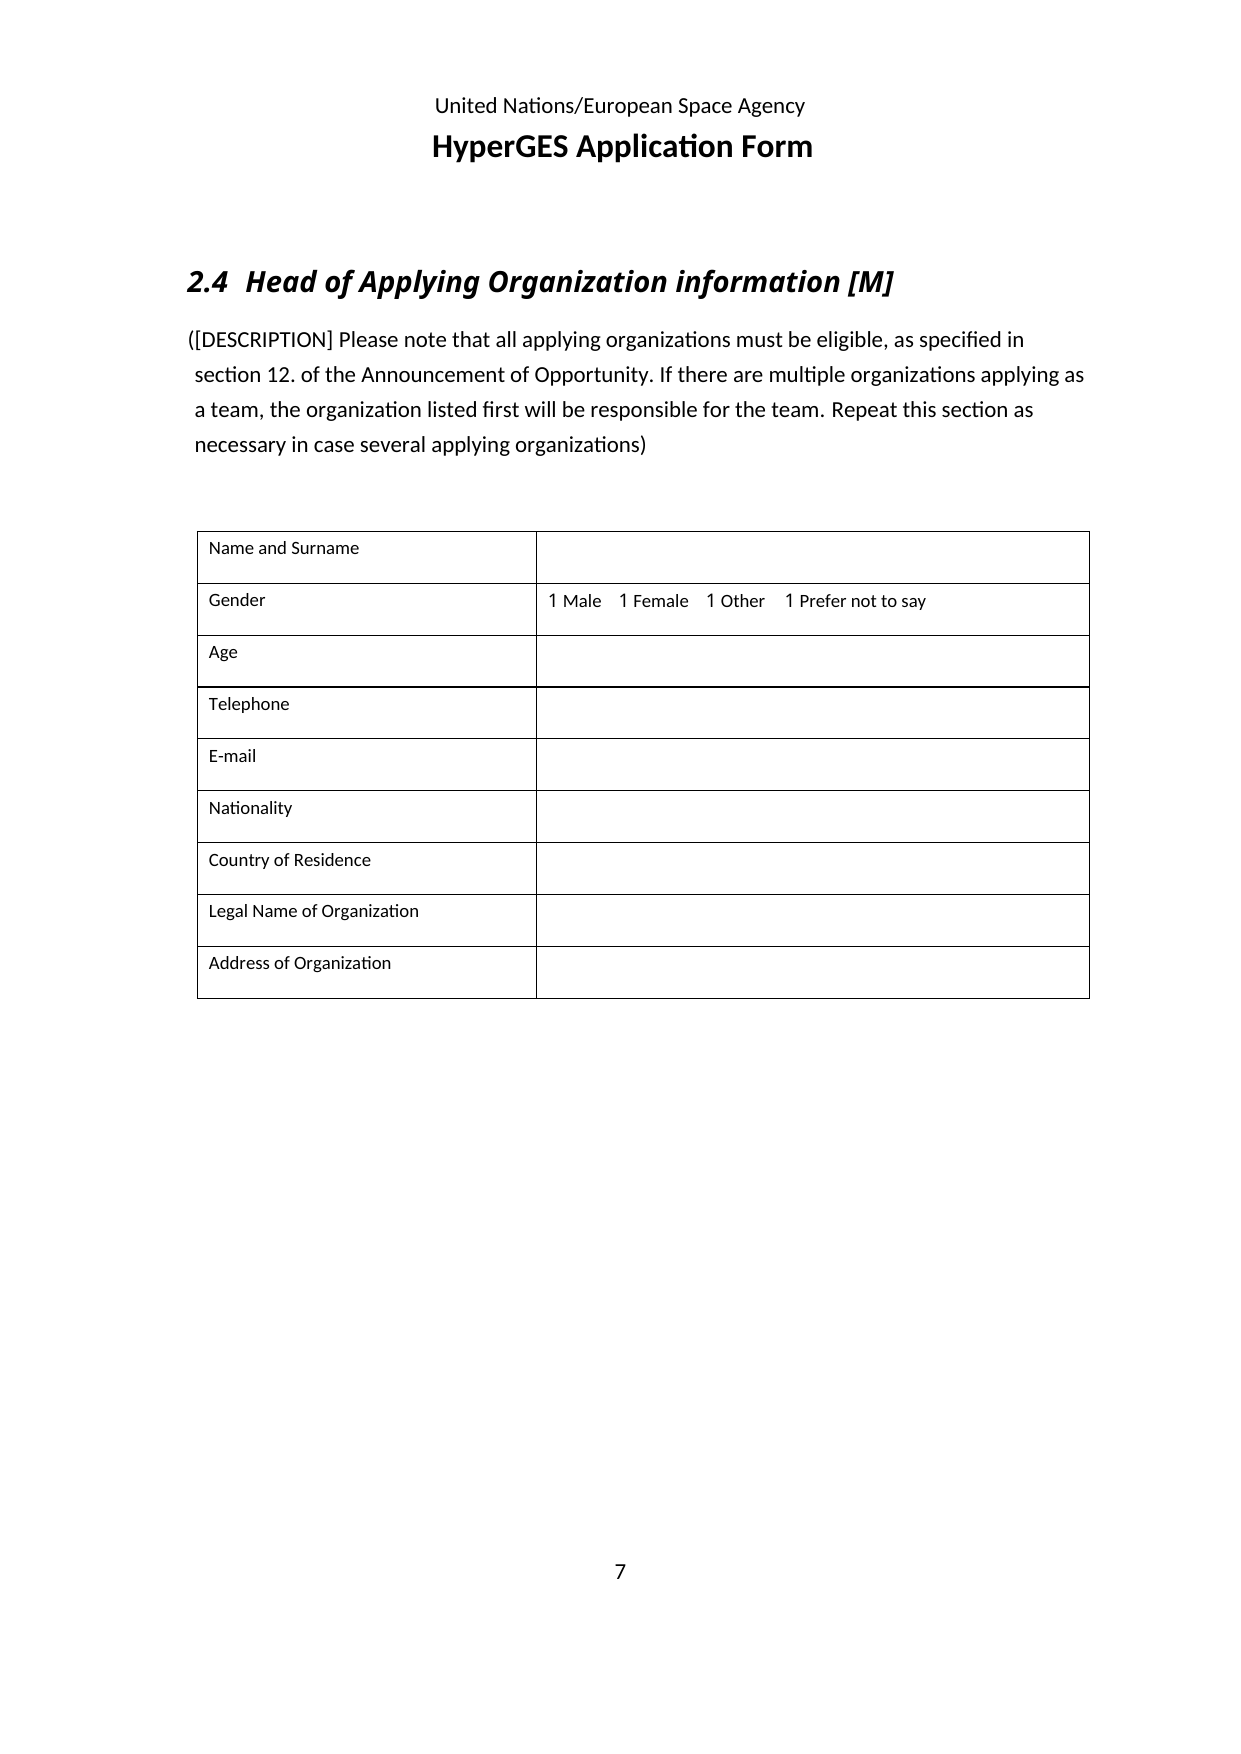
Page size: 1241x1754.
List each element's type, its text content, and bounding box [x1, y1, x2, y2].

table_cell Address of Organization [198, 947, 536, 998]
table_cell Nationality [198, 791, 536, 842]
table_cell E-mail [198, 739, 536, 790]
table_cell Age [198, 636, 536, 686]
table_header [537, 532, 1089, 583]
table_cell Gender [198, 584, 536, 634]
table_cell [537, 688, 1089, 738]
table_cell Legal Name of Organization [198, 895, 536, 946]
table_cell [537, 636, 1089, 686]
text ([DESCRIPTION] Please note that all applying organizations must be eligible, as specified in section 12. of the Announcement of Opportunity. If there are multiple organizations applying as a team, the organization listed first will be responsible for the team. Repeat this section as necessary in case several applying organizations) [187, 323, 1090, 461]
table_cell Telephone [198, 688, 536, 738]
table_cell Country of Residence [198, 843, 536, 894]
table_cell [537, 739, 1089, 790]
table_cell [537, 791, 1089, 842]
table_header Name and Surname [198, 532, 536, 583]
subtitle Head of Applying Organization information [M] [187, 249, 1090, 314]
table_cell [537, 843, 1089, 894]
table_cell [537, 947, 1089, 998]
table_cell 1 Male 1 Female 1 Other 1 Prefer not to say [537, 584, 1089, 634]
table_cell [537, 895, 1089, 946]
